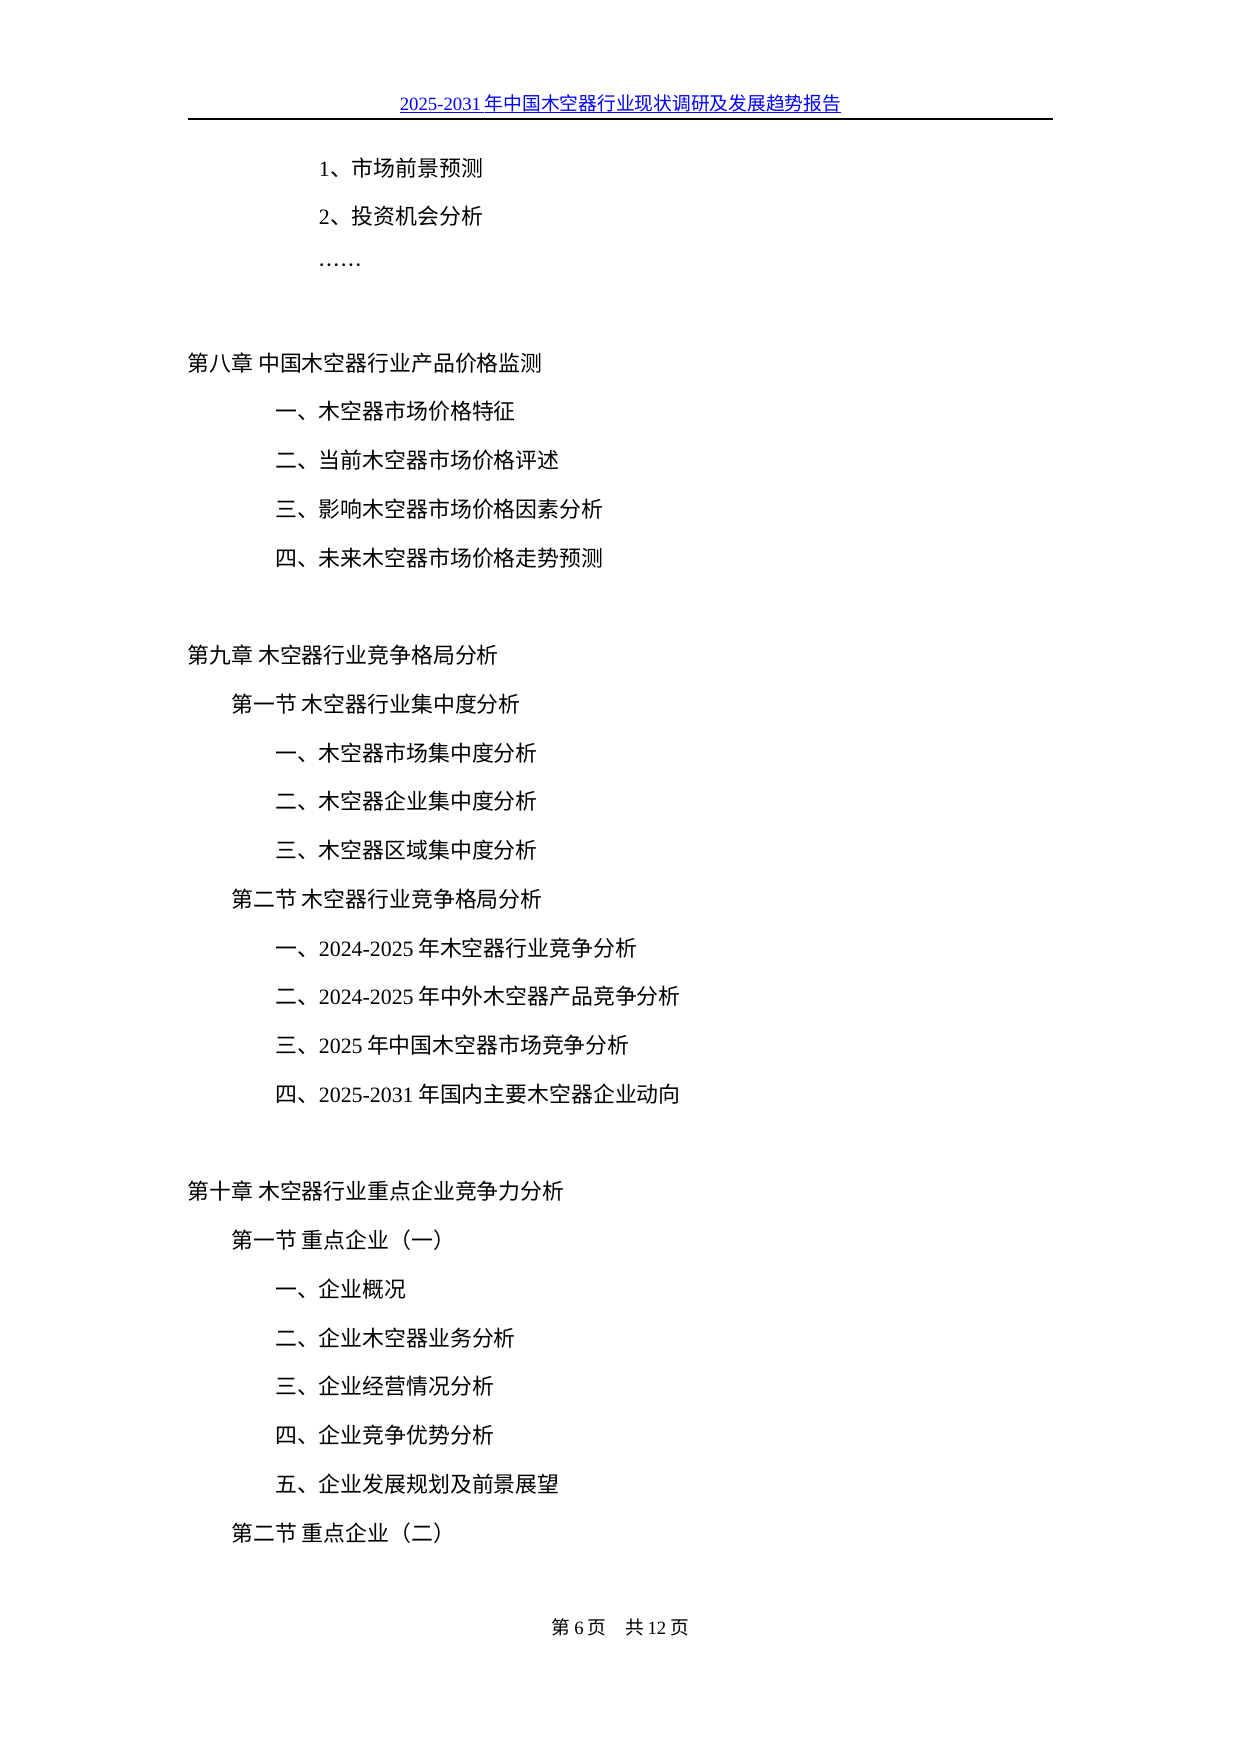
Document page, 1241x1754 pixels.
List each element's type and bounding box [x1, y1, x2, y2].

text [187, 150, 1053, 1548]
